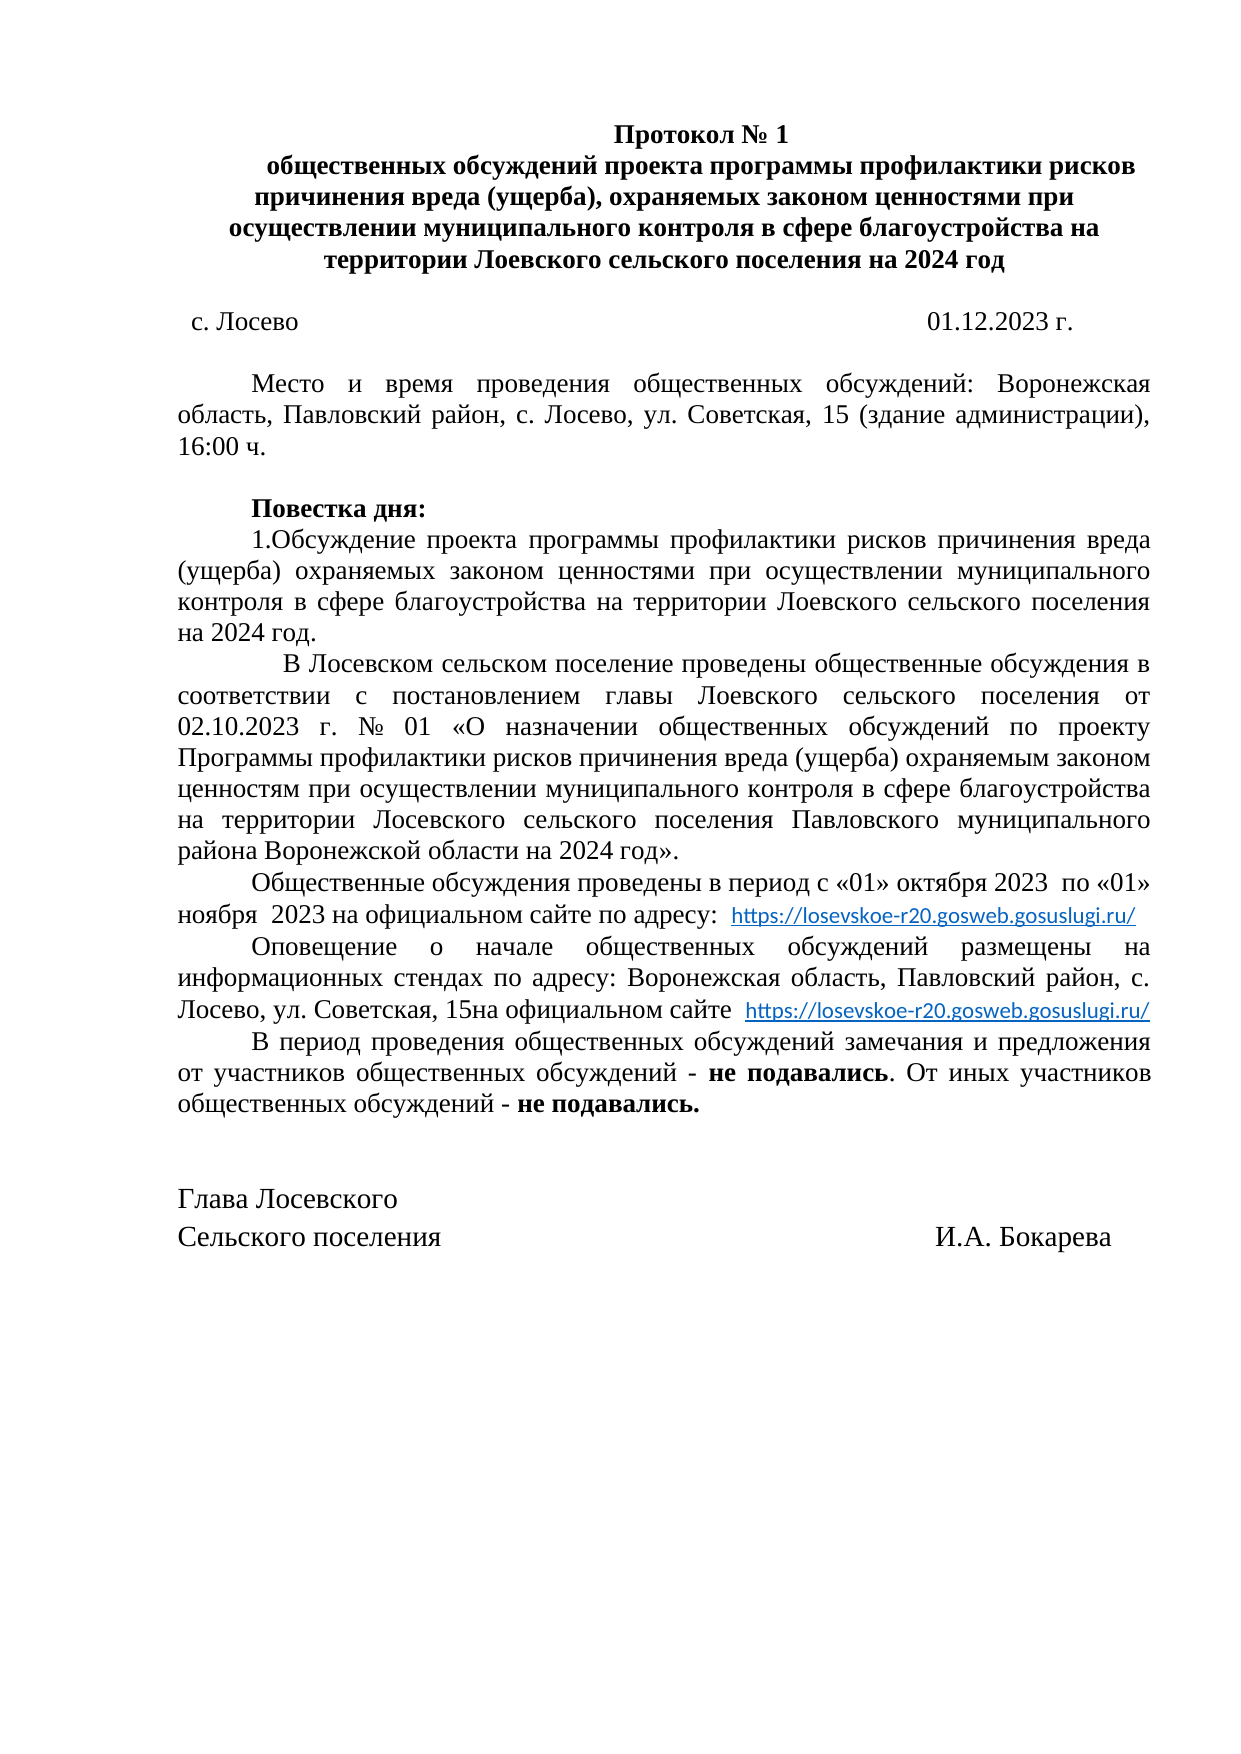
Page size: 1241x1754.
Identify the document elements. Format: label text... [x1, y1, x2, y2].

text общественных обсуждений проекта программы профилактики рисков причинения вреда (ущерба), охраняемых законом ценностями при осуществлении муниципального контроля в сфере благоустройства на территории Лоевского сельского поселения на 2024 год [177, 149, 1152, 274]
text с. Лосево 01.12.2023 г. [177, 305, 1152, 336]
text В Лосевском сельском поселение проведены общественные обсуждения в соответствии с постановлением главы Лоевского сельского поселения от 02.10.2023 г. № 01 «О назначении общественных обсуждений по проекту Программы профилактики рисков причинения вреда (ущерба) охраняемым законом ценностям при осуществлении муниципального контроля в сфере благоустройства на территории Лосевского сельского поселения Павловского муниципального района Воронежской области на 2024 год». [177, 648, 1152, 866]
text Глава Лосевского [177, 1181, 1152, 1214]
text Протокол № 1 [177, 118, 1152, 149]
text Общественные обсуждения проведены в период с «01» октября 2023 по «01» ноября 2023 на официальном сайте по адресу: https://losevskoe-r20.gosweb.gosuslugi.ru/ [177, 866, 1152, 930]
text В период проведения общественных обсуждений замечания и предложения от участников общественных обсуждений - не подавались. От иных участников общественных обсуждений - не подавались. [177, 1025, 1152, 1118]
text Оповещение о начале общественных обсуждений размещены на информационных стендах по адресу: Воронежская область, Павловский район, с. Лосево, ул. Советская, 15на официальном сайте https://losevskoe-r20.gosweb.gosuslugi.ru/ [177, 930, 1152, 1025]
text 1.Обсуждение проекта программы профилактики рисков причинения вреда (ущерба) охраняемых законом ценностями при осуществлении муниципального контроля в сфере благоустройства на территории Лоевского сельского поселения на 2024 год. [177, 523, 1152, 648]
text Повестка дня: [177, 492, 1152, 523]
text Сельского поселения И.А. Бокарева [177, 1219, 1152, 1253]
text Место и время проведения общественных обсуждений: Воронежская область, Павловский район, с. Лосево, ул. Советская, 15 (здание администрации), 16:00 ч. [177, 367, 1152, 461]
